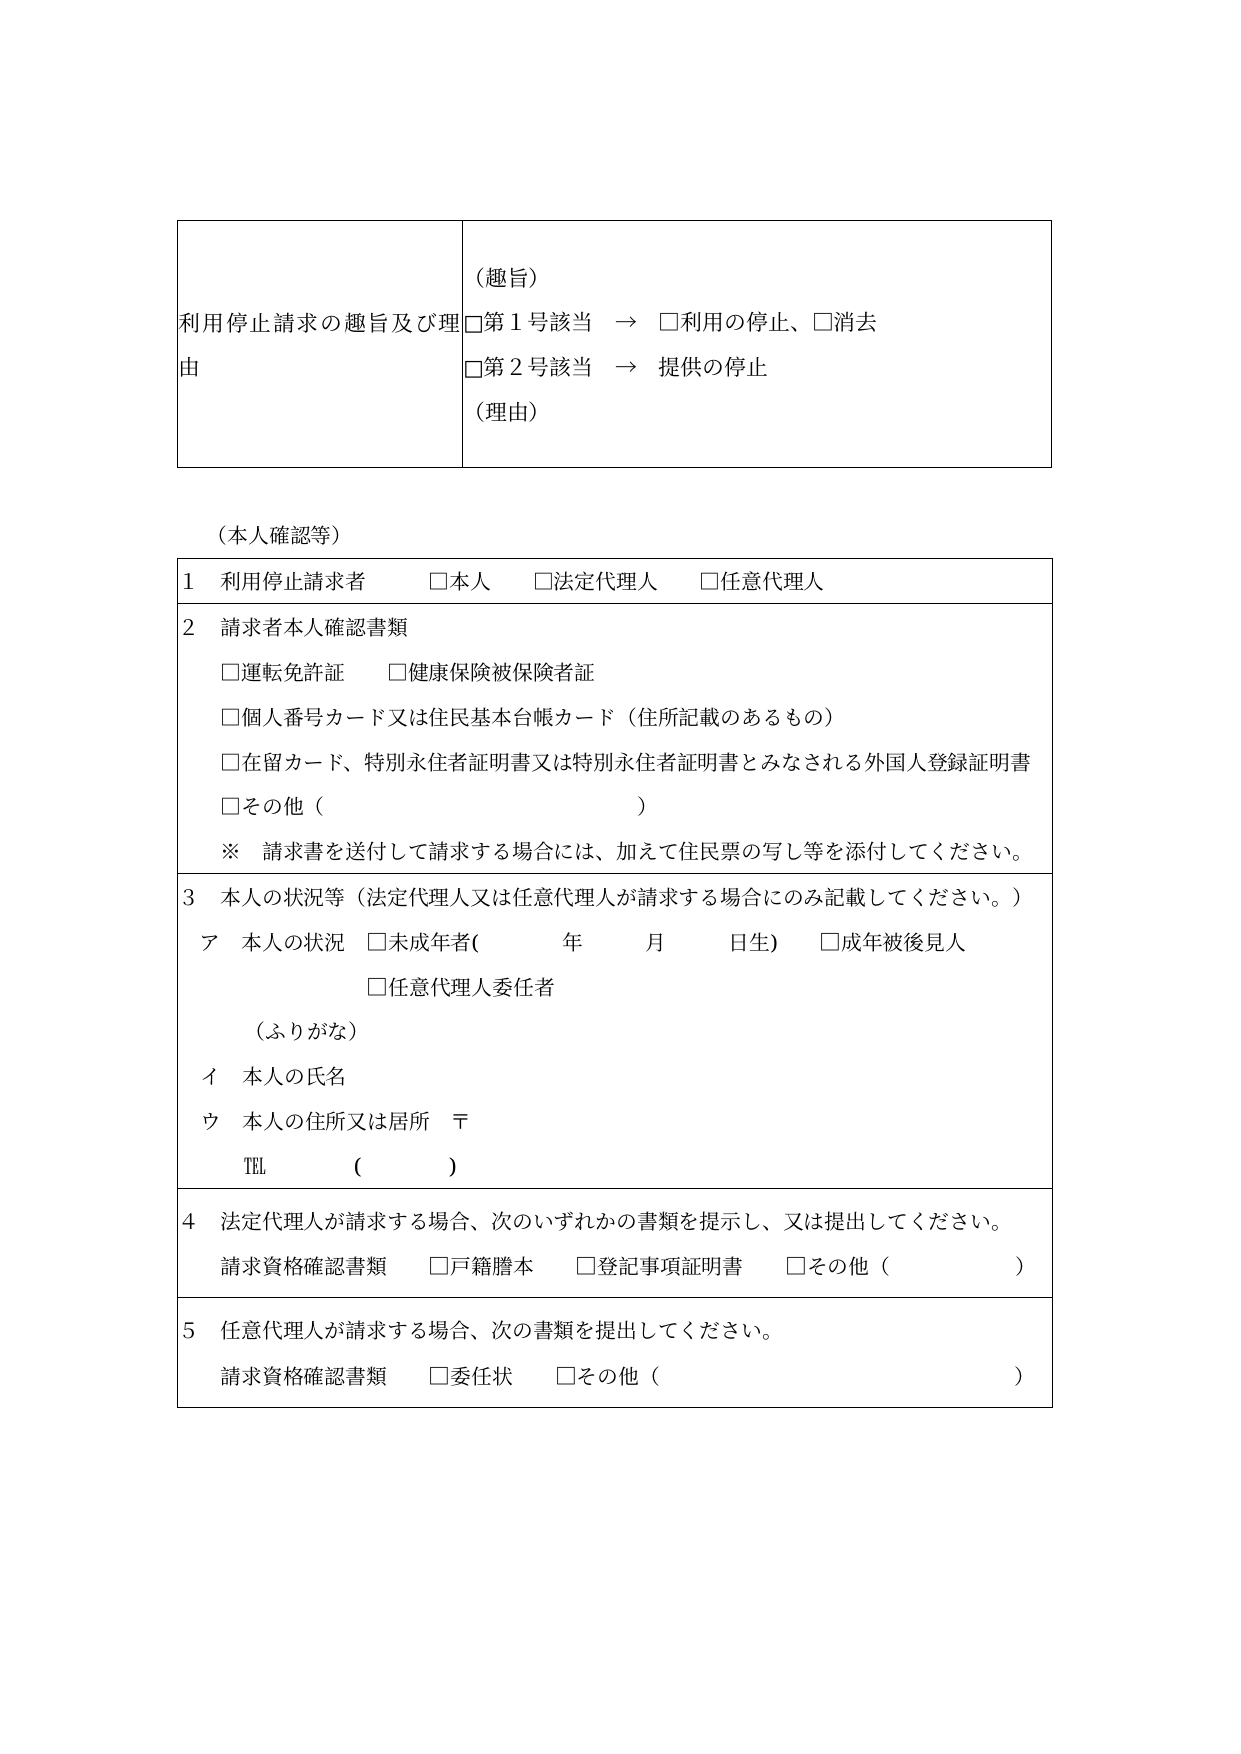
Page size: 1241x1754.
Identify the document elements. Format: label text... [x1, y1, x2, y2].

table_header １ 利用停止請求者 □本人 □法定代理人 □任意代理人 [178, 559, 1052, 603]
table_cell ４ 法定代理人が請求する場合、次のいずれかの書類を提示し、又は提出してください。 請求資格確認書類 □戸籍謄本 □登記事項証明書 □その他（ ） [178, 1189, 1052, 1297]
table_cell （趣旨） □第１号該当 → □利用の停止、□消去 □第２号該当 → 提供の停止 （理由） [463, 221, 1051, 467]
table_cell ３ 本人の状況等（法定代理人又は任意代理人が請求する場合にのみ記載してください。） ア 本人の状況 □未成年者( 年 月 日生) □成年被後見人 □任意代理人委任者 （ふりがな） イ 本人の氏名 ウ 本人の住所又は居所 〒 ℡ ( ) [178, 874, 1052, 1188]
table_cell 利用停止請求の趣旨及び理由 [178, 221, 462, 467]
text （本人確認等） [177, 513, 1063, 557]
table_cell ２ 請求者本人確認書類 □運転免許証 □健康保険被保険者証 □個人番号カード又は住民基本台帳カード（住所記載のあるもの） □在留カード、特別永住者証明書又は特別永住者証明書とみなされる外国人登録証明書 □その他（ ） ※ 請求書を送付して請求する場合には、加えて住民票の写し等を添付してください。 [178, 604, 1052, 873]
table_cell ５ 任意代理人が請求する場合、次の書類を提出してください。 請求資格確認書類 □委任状 □その他（ ） [178, 1298, 1052, 1407]
